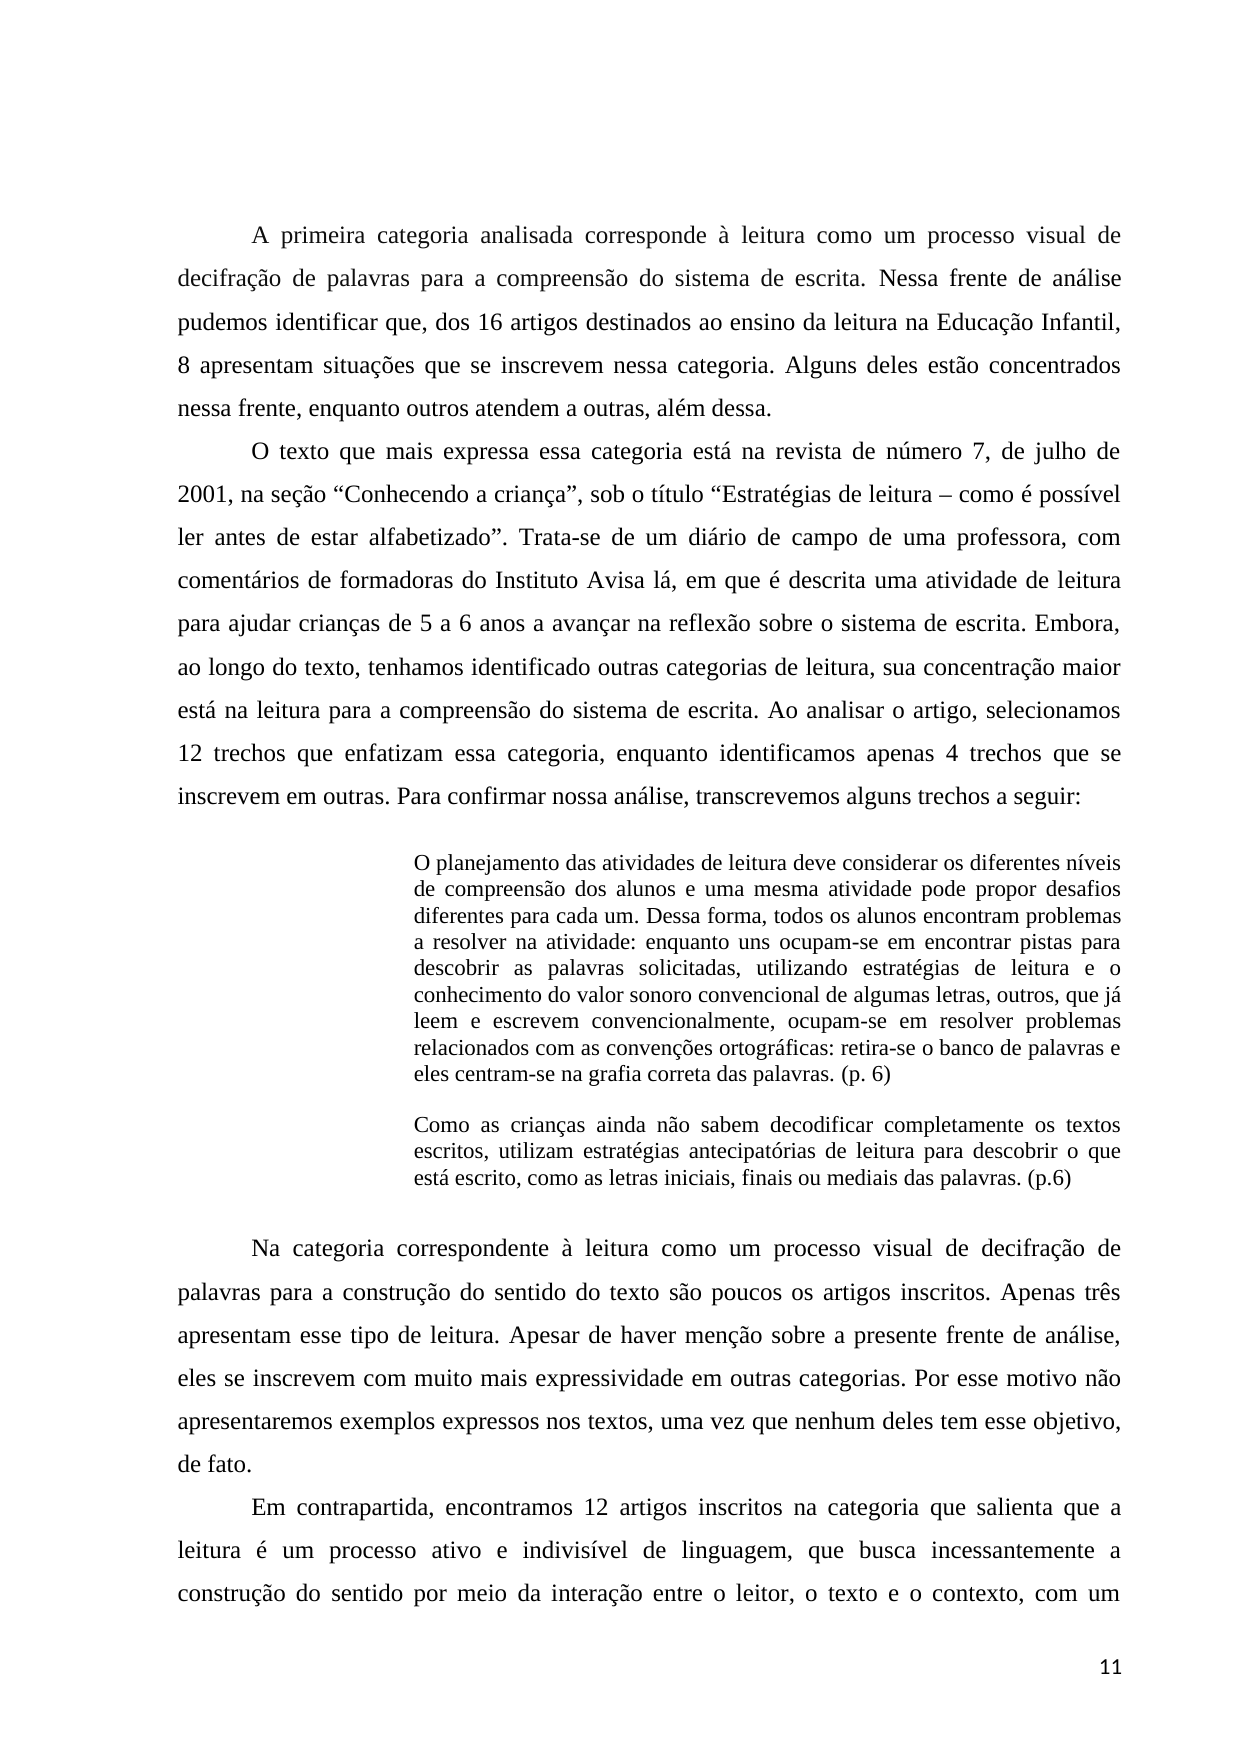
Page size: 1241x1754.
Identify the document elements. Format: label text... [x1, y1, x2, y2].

text Na categoria correspondente à leitura como um processo visual de decifração de palavras para a construção do sentido do texto são poucos os artigos inscritos. Apenas três apresentam esse tipo de leitura. Apesar de haver menção sobre a presente frente de análise, eles se inscrevem com muito mais expressividade em outras categorias. Por esse motivo não apresentaremos exemplos expressos nos textos, uma vez que nenhum deles tem esse objetivo, de fato. [177, 1233, 1122, 1478]
text Como as crianças ainda não sabem decodificar completamente os textos escritos, utilizam estratégias antecipatórias de leitura para descobrir o que está escrito, como as letras iniciais, finais ou mediais das palavras. (p.6) [413, 1111, 1122, 1190]
text A primeira categoria analisada corresponde à leitura como um processo visual de decifração de palavras para a compreensão do sistema de escrita. Nessa frente de análise pudemos identificar que, dos 16 artigos destinados ao ensino da leitura na Educação Infantil, 8 apresentam situações que se inscrevem nessa categoria. Alguns deles estão concentrados nessa frente, enquanto outros atendem a outras, além dessa. [177, 220, 1122, 422]
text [177, 1492, 1122, 1607]
text O planejamento das atividades de leitura deve considerar os diferentes níveis de compreensão dos alunos e uma mesma atividade pode propor desafios diferentes para cada um. Dessa forma, todos os alunos encontram problemas a resolver na atividade: enquanto uns ocupam-se em encontrar pistas para descobrir as palavras solicitadas, utilizando estratégias de leitura e o conhecimento do valor sonoro convencional de algumas letras, outros, que já leem e escrevem convencionalmente, ocupam-se em resolver problemas relacionados com as convenções ortográficas: retira-se o banco de palavras e eles centram-se na grafia correta das palavras. (p. 6) [413, 849, 1122, 1086]
text O texto que mais expressa essa categoria está na revista de número 7, de julho de 2001, na seção “Conhecendo a criança”, sob o título “Estratégias de leitura – como é possível ler antes de estar alfabetizado”. Trata-se de um diário de campo de uma professora, com comentários de formadoras do Instituto Avisa lá, em que é descrita uma atividade de leitura para ajudar crianças de 5 a 6 anos a avançar na reflexão sobre o sistema de escrita. Embora, ao longo do texto, tenhamos identificado outras categorias de leitura, sua concentração maior está na leitura para a compreensão do sistema de escrita. Ao analisar o artigo, selecionamos 12 trechos que enfatizam essa categoria, enquanto identificamos apenas 4 trechos que se inscrevem em outras. Para confirmar nossa análise, transcrevemos alguns trechos a seguir: [177, 436, 1122, 810]
